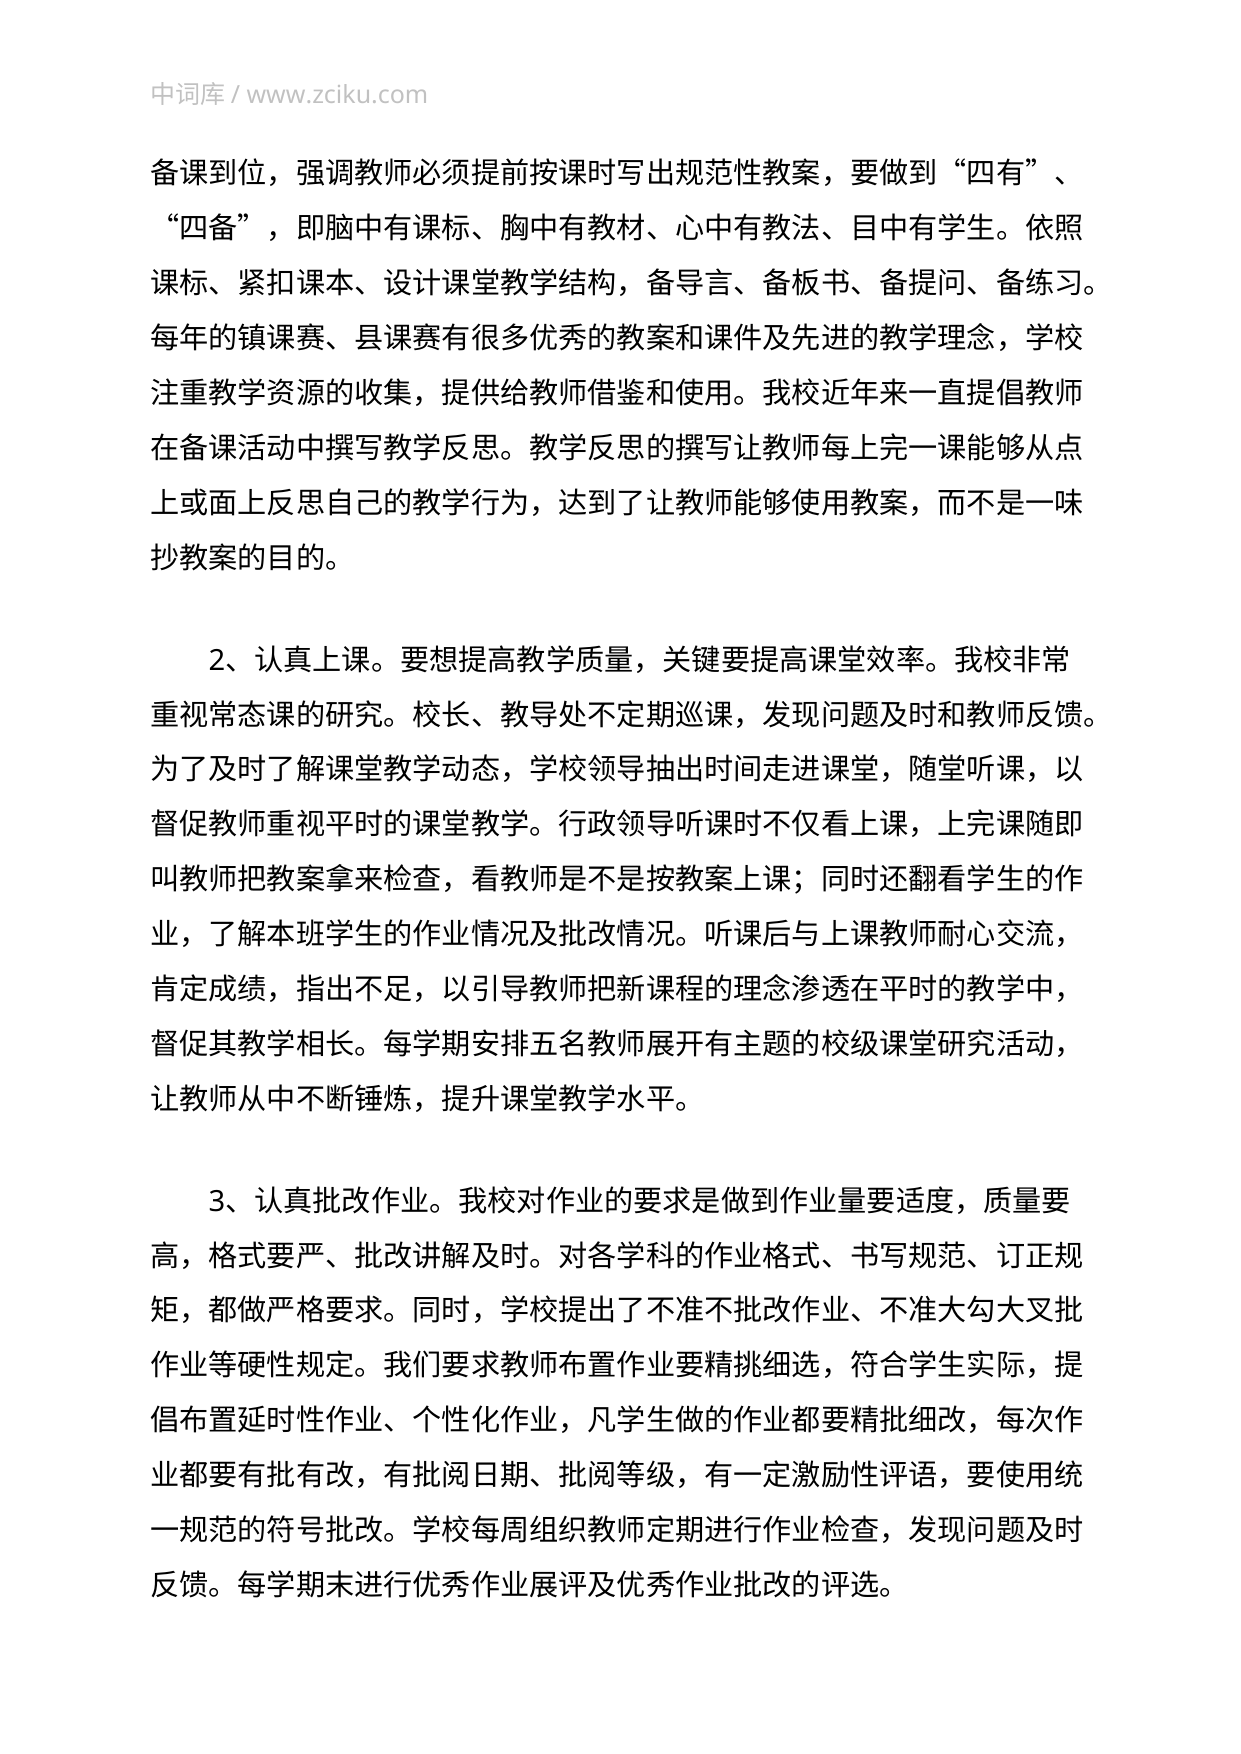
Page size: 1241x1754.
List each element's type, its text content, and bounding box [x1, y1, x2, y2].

text 3、认真批改作业。我校对作业的要求是做到作业量要适度，质量要高，格式要严、批改讲解及时。对各学科的作业格式、书写规范、订正规矩，都做严格要求。同时，学校提出了不准不批改作业、不准大勾大叉批作业等硬性规定。我们要求教师布置作业要精挑细选，符合学生实际，提倡布置延时性作业、个性化作业，凡学生做的作业都要精批细改，每次作业都要有批有改，有批阅日期、批阅等级，有一定激励性评语，要使用统一规范的符号批改。学校每周组织教师定期进行作业检查，发现问题及时反馈。每学期末进行优秀作业展评及优秀作业批改的评选。 [150, 1177, 1090, 1604]
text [150, 150, 1090, 577]
text 2、认真上课。要想提高教学质量，关键要提高课堂效率。我校非常重视常态课的研究。校长、教导处不定期巡课，发现问题及时和教师反馈。为了及时了解课堂教学动态，学校领导抽出时间走进课堂，随堂听课，以督促教师重视平时的课堂教学。行政领导听课时不仅看上课，上完课随即叫教师把教案拿来检查，看教师是不是按教案上课；同时还翻看学生的作业，了解本班学生的作业情况及批改情况。听课后与上课教师耐心交流，肯定成绩，指出不足，以引导教师把新课程的理念渗透在平时的教学中，督促其教学相长。每学期安排五名教师展开有主题的校级课堂研究活动，让教师从中不断锤炼，提升课堂教学水平。 [150, 636, 1090, 1118]
